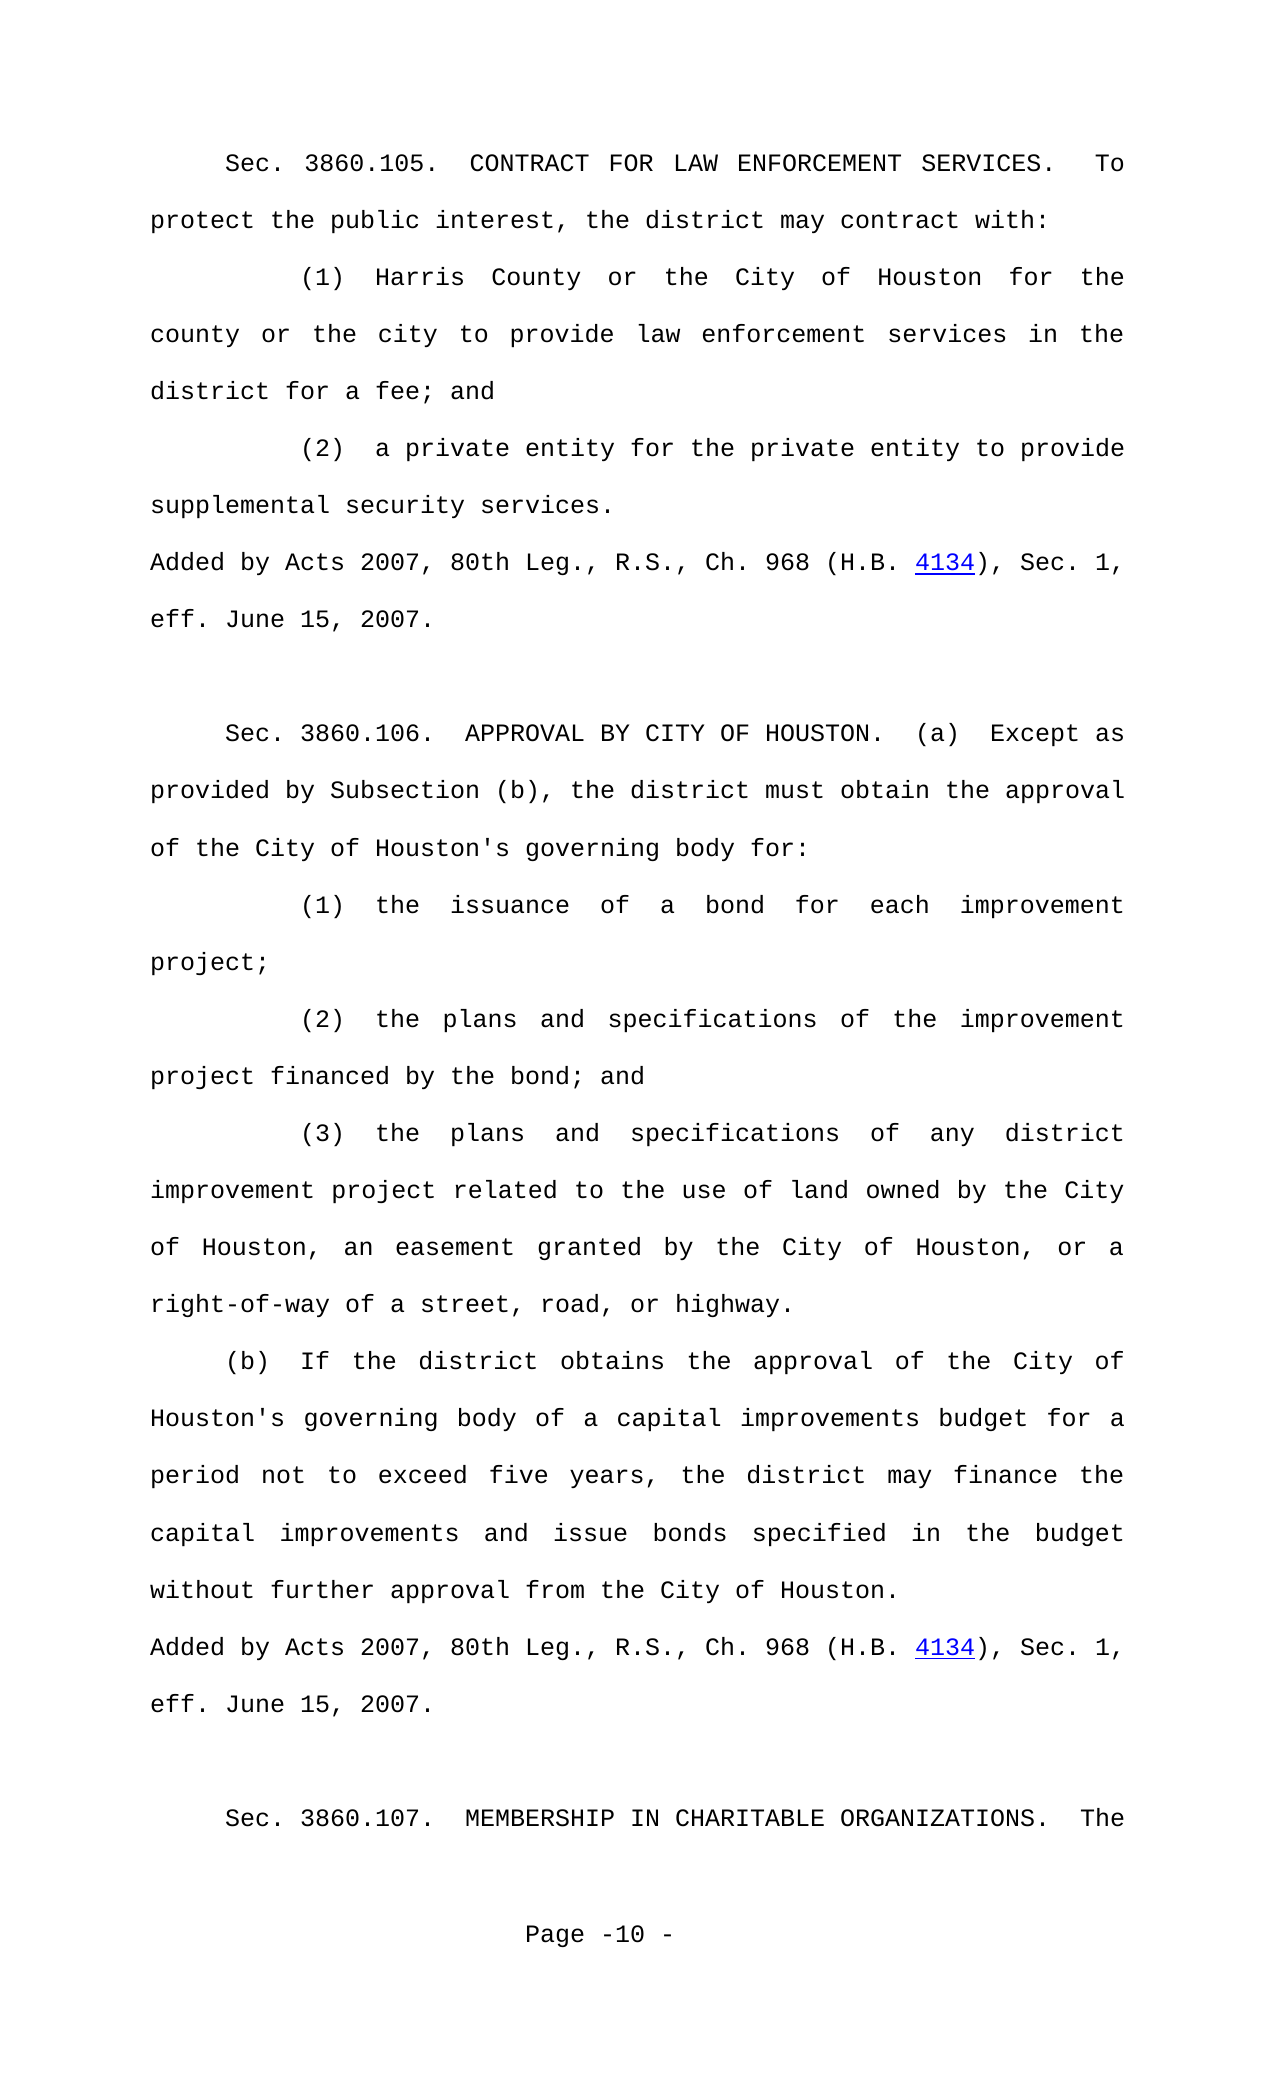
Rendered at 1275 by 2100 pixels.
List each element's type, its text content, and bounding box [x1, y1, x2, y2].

text (1) the issuance of a bond for each improvement project; [150, 892, 1125, 978]
text (2) a private entity for the private entity to provide supplemental security services. [150, 435, 1125, 521]
text Sec. 3860.105. CONTRACT FOR LAW ENFORCEMENT SERVICES. To protect the public interest, the district may contract with: [150, 150, 1125, 236]
text (1) Harris County or the City of Houston for the county or the city to provide law enforcement services in the district for a fee; and [150, 264, 1125, 407]
text Added by Acts 2007, 80th Leg., R.S., Ch. 968 (H.B. 4134), Sec. 1, eff. June 15, 2007. [150, 1634, 1125, 1720]
text Sec. 3860.106. APPROVAL BY CITY OF HOUSTON. (a) Except as provided by Subsection (b), the district must obtain the approval of the City of Houston's governing body for: [150, 721, 1125, 863]
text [150, 1805, 1125, 1834]
text (3) the plans and specifications of any district improvement project related to the use of land owned by the City of Houston, an easement granted by the City of Houston, or a right-of-way of a street, road, or highway. [150, 1120, 1125, 1320]
text Added by Acts 2007, 80th Leg., R.S., Ch. 968 (H.B. 4134), Sec. 1, eff. June 15, 2007. [150, 549, 1125, 635]
text (b) If the district obtains the approval of the City of Houston's governing body of a capital improvements budget for a period not to exceed five years, the district may finance the capital improvements and issue bonds specified in the budget without further approval from the City of Houston. [150, 1349, 1125, 1606]
text (2) the plans and specifications of the improvement project financed by the bond; and [150, 1006, 1125, 1092]
